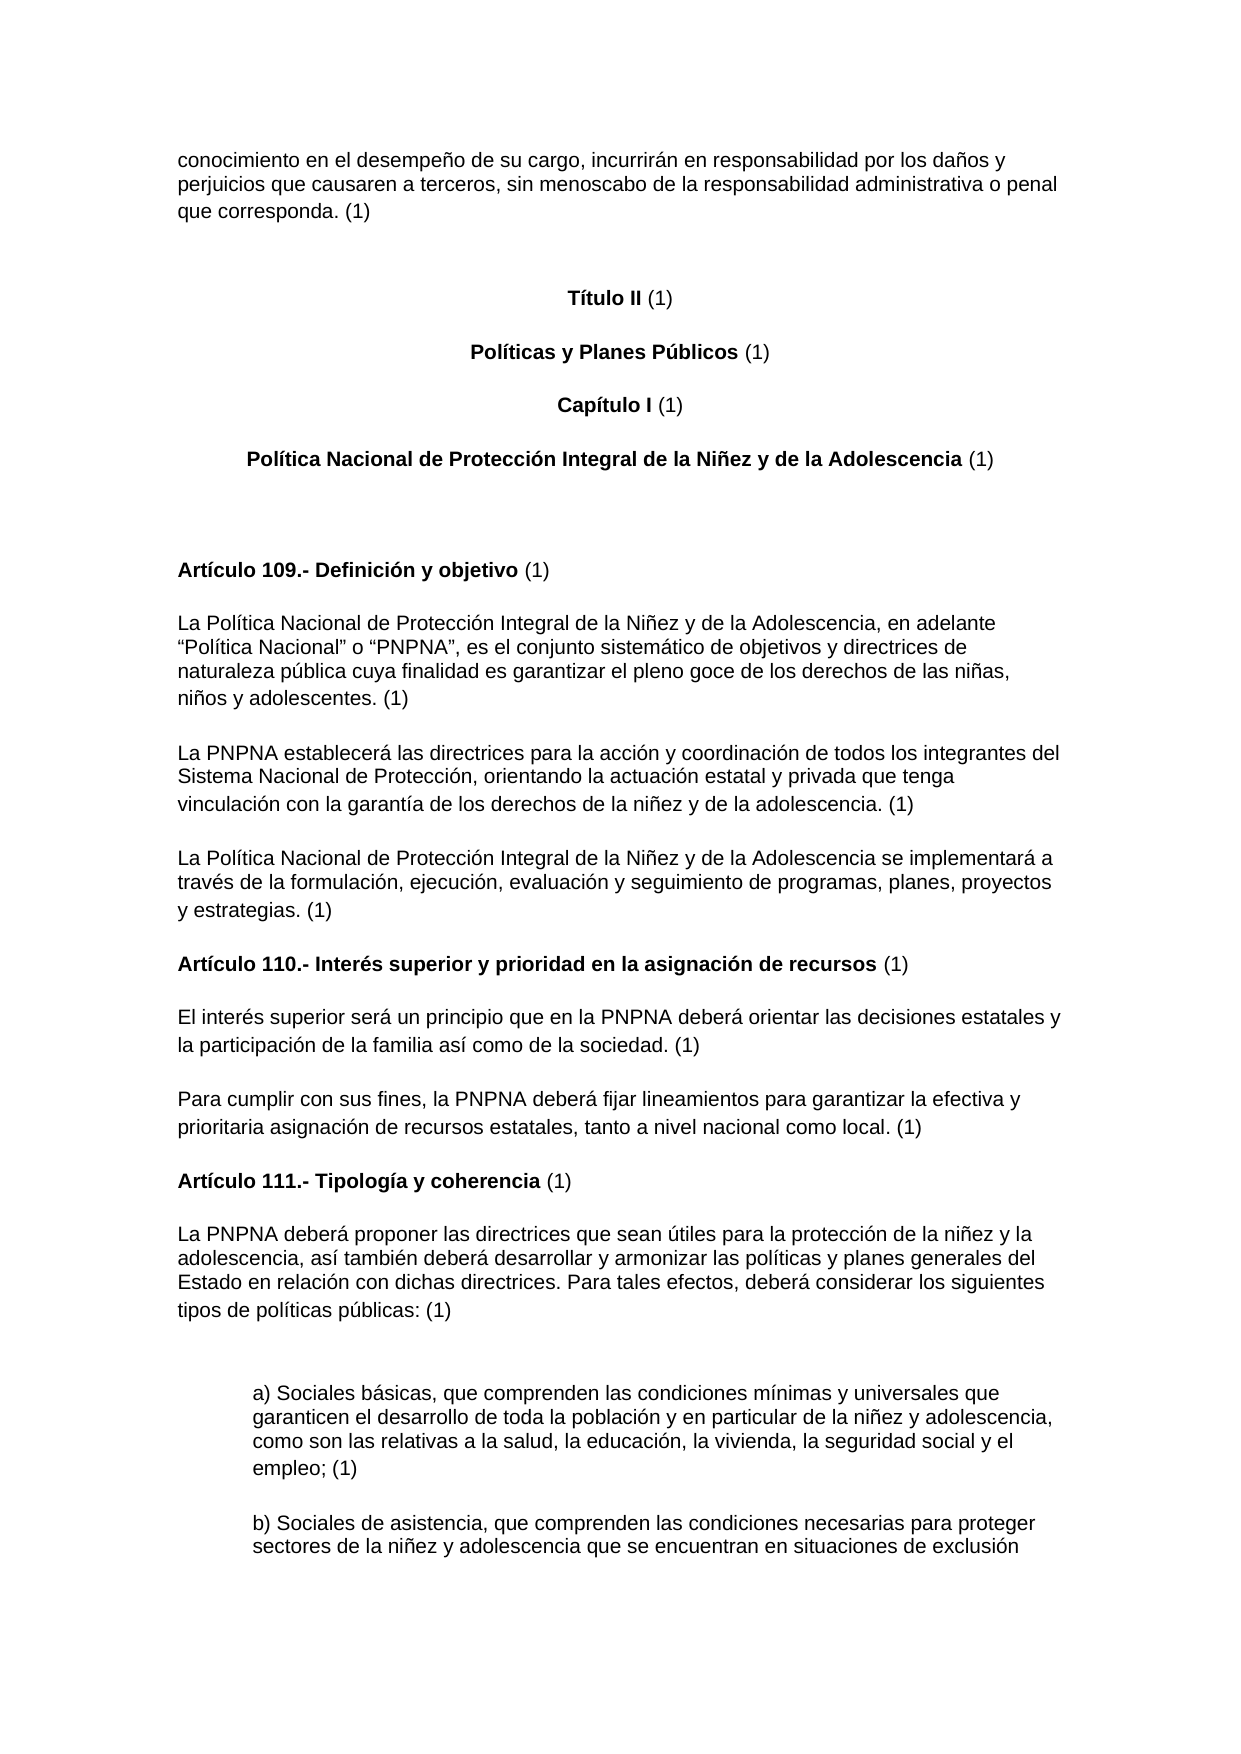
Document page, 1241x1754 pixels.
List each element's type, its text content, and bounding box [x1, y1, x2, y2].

text Artículo 110.- Interés superior y prioridad en la asignación de recursos (1) [177, 952, 1063, 976]
text a) Sociales básicas, que comprenden las condiciones mínimas y universales que garanticen el desarrollo de toda la población y en particular de la niñez y adolescencia, como son las relativas a la salud, la educación, la vivienda, la seguridad social y el empleo; (1) [252, 1352, 1063, 1481]
text La Política Nacional de Protección Integral de la Niñez y de la Adolescencia, en adelante “Política Nacional” o “PNPNA”, es el conjunto sistemático de objetivos y directrices de naturaleza pública cuya finalidad es garantizar el pleno goce de los derechos de las niñas, niños y adolescentes. (1) [177, 611, 1063, 711]
text Políticas y Planes Públicos (1) [177, 340, 1063, 364]
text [252, 1510, 1063, 1558]
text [177, 148, 1063, 224]
text Capítulo I (1) [177, 393, 1063, 417]
text El interés superior será un principio que en la PNPNA deberá orientar las decisiones estatales y la participación de la familia así como de la sociedad. (1) [177, 1005, 1063, 1058]
text La Política Nacional de Protección Integral de la Niñez y de la Adolescencia se implementará a través de la formulación, ejecución, evaluación y seguimiento de programas, planes, proyectos y estrategias. (1) [177, 846, 1063, 923]
text La PNPNA deberá proponer las directrices que sean útiles para la protección de la niñez y la adolescencia, así también deberá desarrollar y armonizar las políticas y planes generales del Estado en relación con dichas directrices. Para tales efectos, deberá considerar los siguientes tipos de políticas públicas: (1) [177, 1222, 1063, 1323]
text Artículo 109.- Definición y objetivo (1) [177, 557, 1063, 581]
text Artículo 111.- Tipología y coherencia (1) [177, 1169, 1063, 1193]
text La PNPNA establecerá las directrices para la acción y coordinación de todos los integrantes del Sistema Nacional de Protección, orientando la actuación estatal y privada que tenga vinculación con la garantía de los derechos de la niñez y de la adolescencia. (1) [177, 740, 1063, 817]
text Título II (1) [177, 253, 1063, 311]
text Política Nacional de Protección Integral de la Niñez y de la Adolescencia (1) [177, 446, 1063, 470]
text Para cumplir con sus fines, la PNPNA deberá fijar lineamientos para garantizar la efectiva y prioritaria asignación de recursos estatales, tanto a nivel nacional como local. (1) [177, 1087, 1063, 1140]
